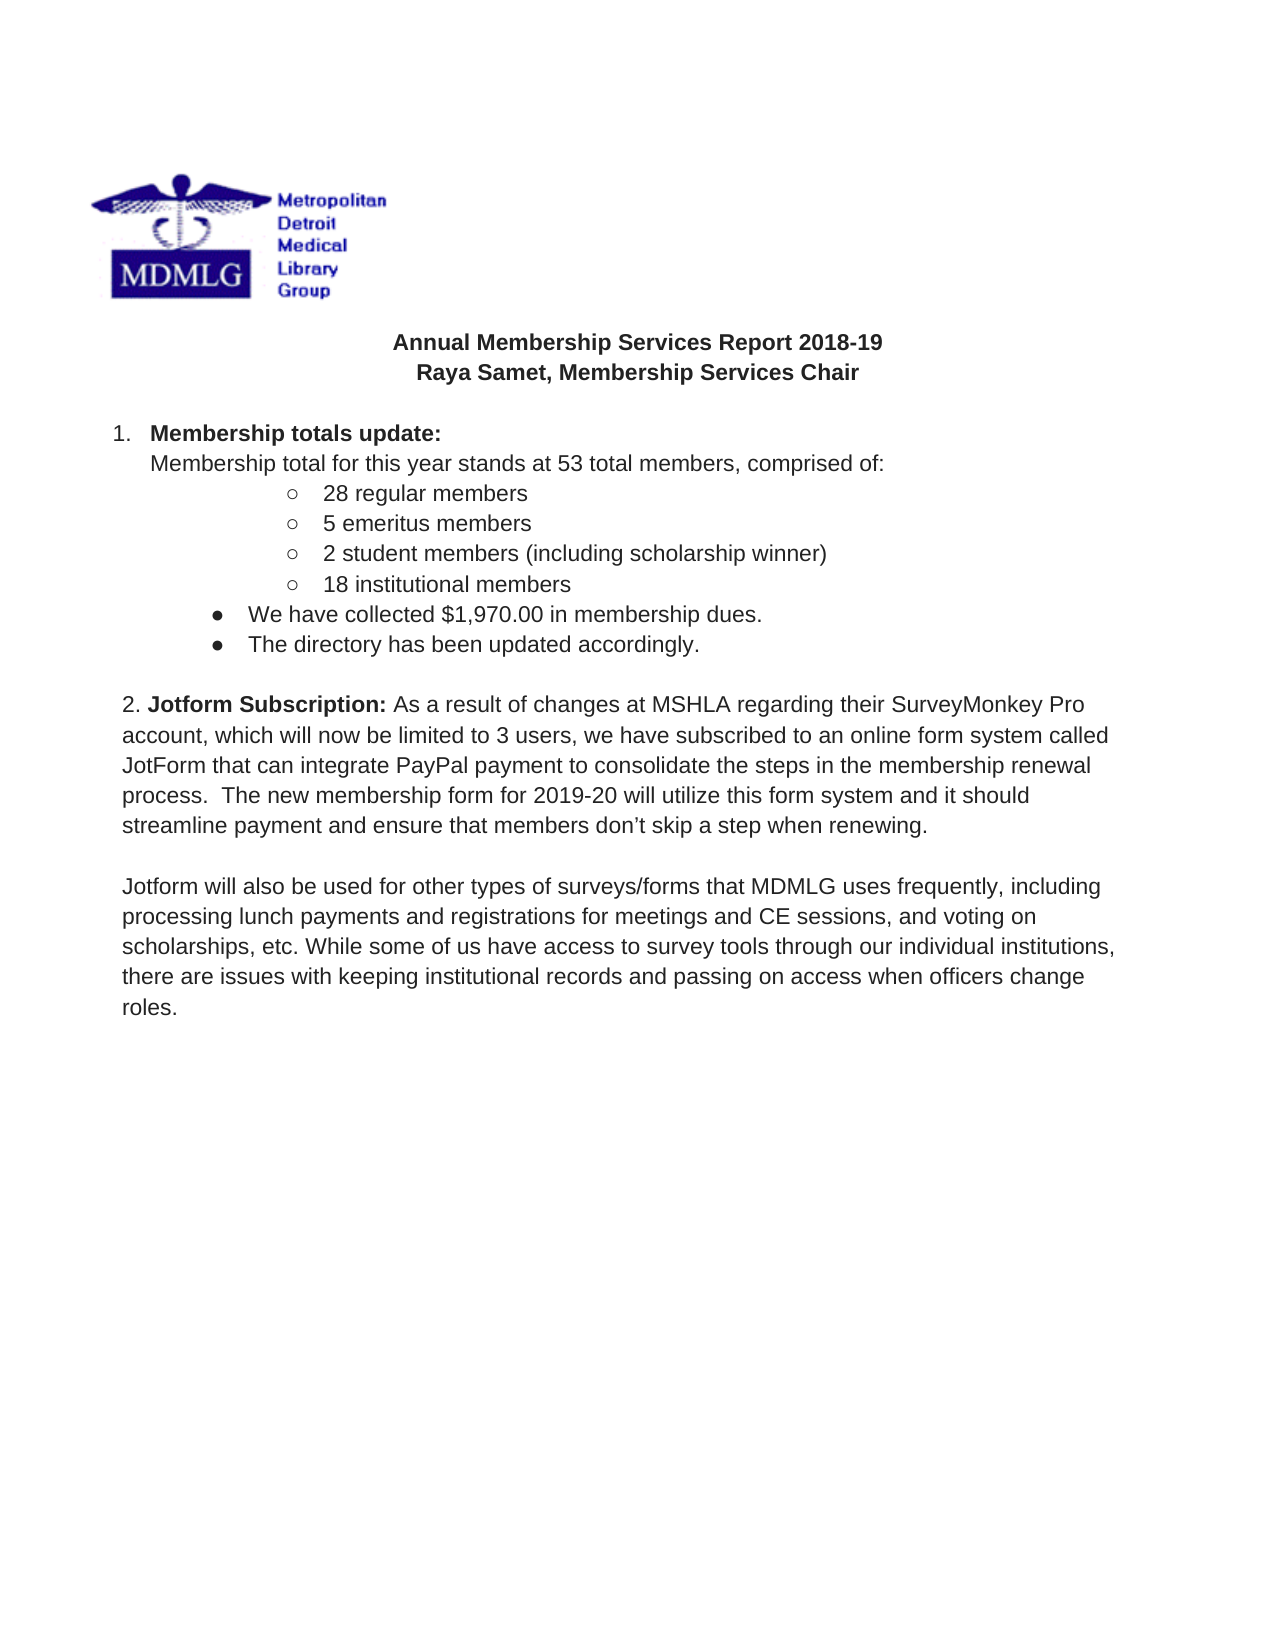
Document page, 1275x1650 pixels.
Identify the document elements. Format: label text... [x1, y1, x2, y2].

text Raya Samet, Membership Services Chair [150, 359, 1125, 385]
picture [87, 168, 391, 307]
text 2. Jotform Subscription: As a result of changes at MSHLA regarding their SurveyMonkey Pro account, which will now be limited to 3 users, we have subscribed to an online form system called JotForm that can integrate PayPal payment to consolidate the steps in the membership renewal process. The new membership form for 2019-20 will utilize this form system and it should streamline payment and ensure that members don’t skip a step when renewing. [122, 691, 1125, 838]
list Membership totals update: [112, 419, 1125, 446]
text Annual Membership Services Report 2018-19 [150, 150, 1125, 355]
list The directory has been updated accordingly. [210, 631, 1125, 657]
text Membership total for this year stands at 53 total members, comprised of: [150, 450, 1125, 476]
text Jotform will also be used for other types of surveys/forms that MDMLG uses frequently, including processing lunch payments and registrations for meetings and CE sessions, and voting on scholarships, etc. While some of us have access to survey tools through our individual institutions, there are issues with keeping institutional records and passing on access when officers change roles. [122, 873, 1125, 1020]
list 28 regular members [285, 480, 1125, 506]
list 5 emeritus members [285, 510, 1125, 536]
list 2 student members (including scholarship winner) [285, 540, 1125, 567]
list 18 institutional members [285, 571, 1125, 597]
list We have collected $1,970.00 in membership dues. [210, 601, 1125, 627]
